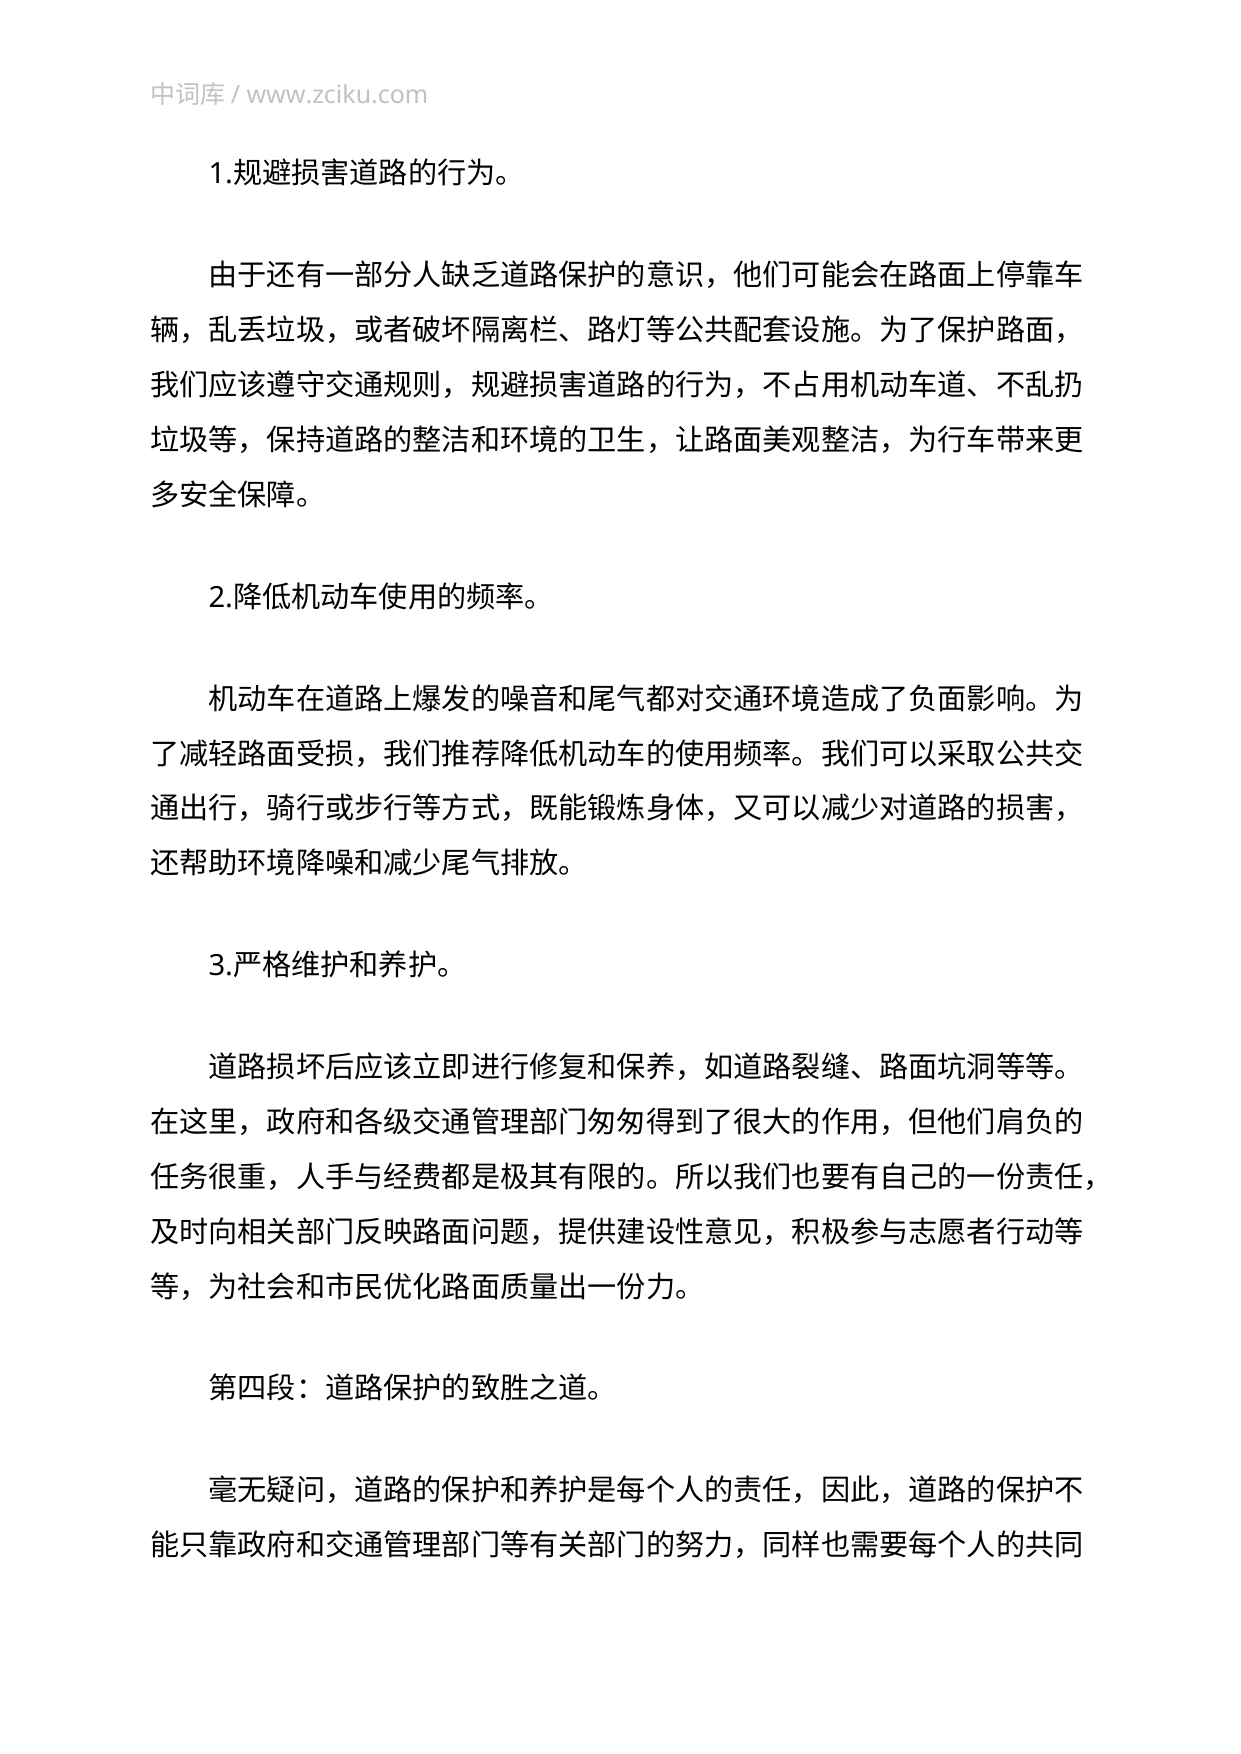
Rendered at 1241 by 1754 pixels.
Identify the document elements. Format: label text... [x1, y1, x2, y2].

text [150, 1467, 1090, 1564]
text 3.严格维护和养护。 [150, 942, 1090, 984]
text 1.规避损害道路的行为。 [150, 150, 1090, 192]
text 2.降低机动车使用的频率。 [150, 573, 1090, 616]
text 机动车在道路上爆发的噪音和尾气都对交通环境造成了负面影响。为了减轻路面受损，我们推荐降低机动车的使用频率。我们可以采取公共交通出行，骑行或步行等方式，既能锻炼身体，又可以减少对道路的损害，还帮助环境降噪和减少尾气排放。 [150, 675, 1090, 882]
text 道路损坏后应该立即进行修复和保养，如道路裂缝、路面坑洞等等。在这里，政府和各级交通管理部门匆匆得到了很大的作用，但他们肩负的任务很重，人手与经费都是极其有限的。所以我们也要有自己的一份责任，及时向相关部门反映路面问题，提供建设性意见，积极参与志愿者行动等等，为社会和市民优化路面质量出一份力。 [150, 1044, 1090, 1306]
text 由于还有一部分人缺乏道路保护的意识，他们可能会在路面上停靠车辆，乱丢垃圾，或者破坏隔离栏、路灯等公共配套设施。为了保护路面，我们应该遵守交通规则，规避损害道路的行为，不占用机动车道、不乱扔垃圾等，保持道路的整洁和环境的卫生，让路面美观整洁，为行车带来更多安全保障。 [150, 252, 1090, 514]
text 第四段：道路保护的致胜之道。 [150, 1365, 1090, 1407]
